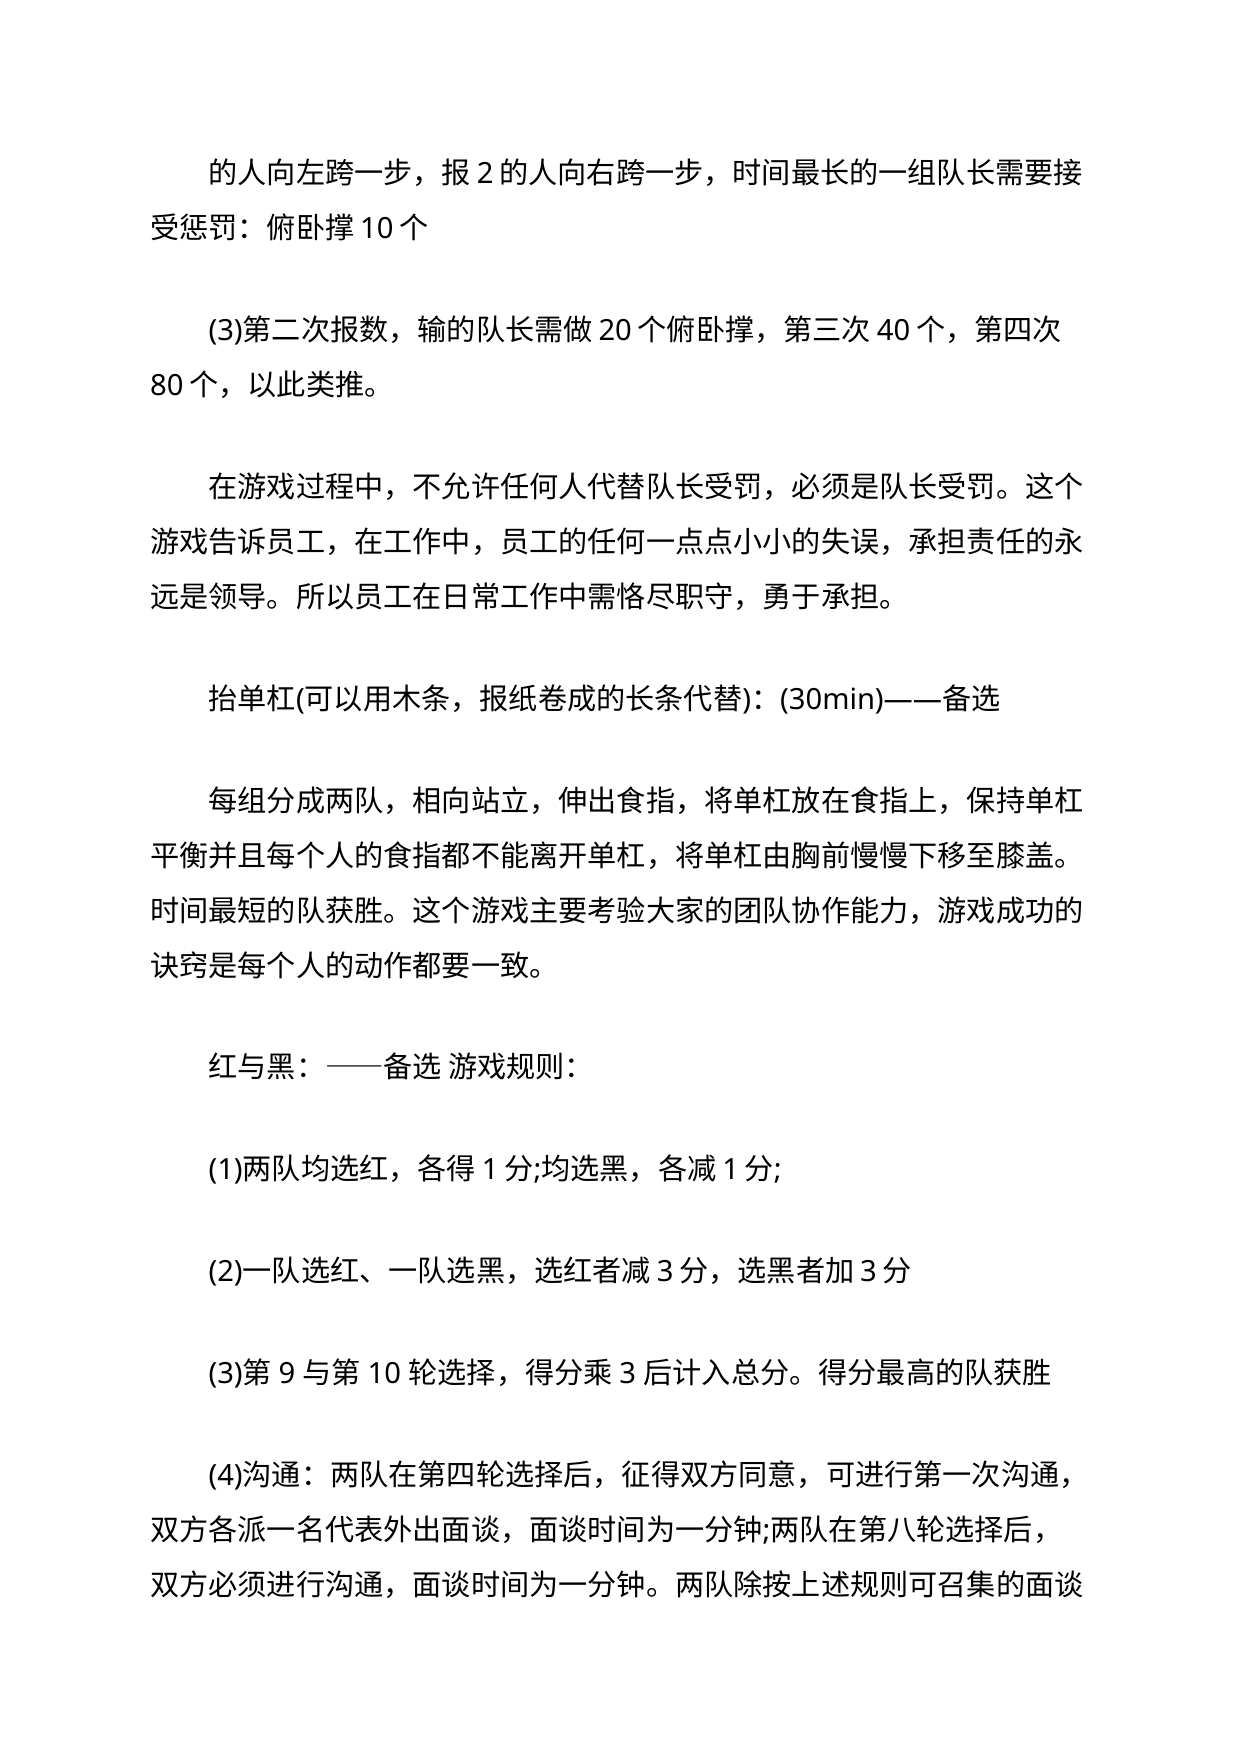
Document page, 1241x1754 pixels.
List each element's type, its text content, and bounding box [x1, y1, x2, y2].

text (3)第 9 与第 10 轮选择，得分乘 3 后计入总分。得分最高的队获胜 [150, 1350, 1090, 1392]
text 在游戏过程中，不允许任何人代替队长受罚，必须是队长受罚。这个游戏告诉员工，在工作中，员工的任何一点点小小的失误，承担责任的永远是领导。所以员工在日常工作中需恪尽职守，勇于承担。 [150, 464, 1090, 616]
text 每组分成两队，相向站立，伸出食指，将单杠放在食指上，保持单杠平衡并且每个人的食指都不能离开单杠，将单杠由胸前慢慢下移至膝盖。时间最短的队获胜。这个游戏主要考验大家的团队协作能力，游戏成功的诀窍是每个人的动作都要一致。 [150, 777, 1090, 984]
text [150, 1452, 1090, 1604]
text (2)一队选红、一队选黑，选红者减3分，选黑者加3分 [150, 1248, 1090, 1290]
text 的人向左跨一步，报2的人向右跨一步，时间最长的一组队长需要接受惩罚：俯卧撑10个 [150, 150, 1090, 247]
text (1)两队均选红，各得1分;均选黑，各减1分; [150, 1146, 1090, 1188]
text 抬单杠(可以用木条，报纸卷成的长条代替)：(30min)——备选 [150, 676, 1090, 718]
text (3)第二次报数，输的队长需做20个俯卧撑，第三次40个，第四次80个，以此类推。 [150, 307, 1090, 404]
text 红与黑：——备选 游戏规则： [150, 1044, 1090, 1086]
